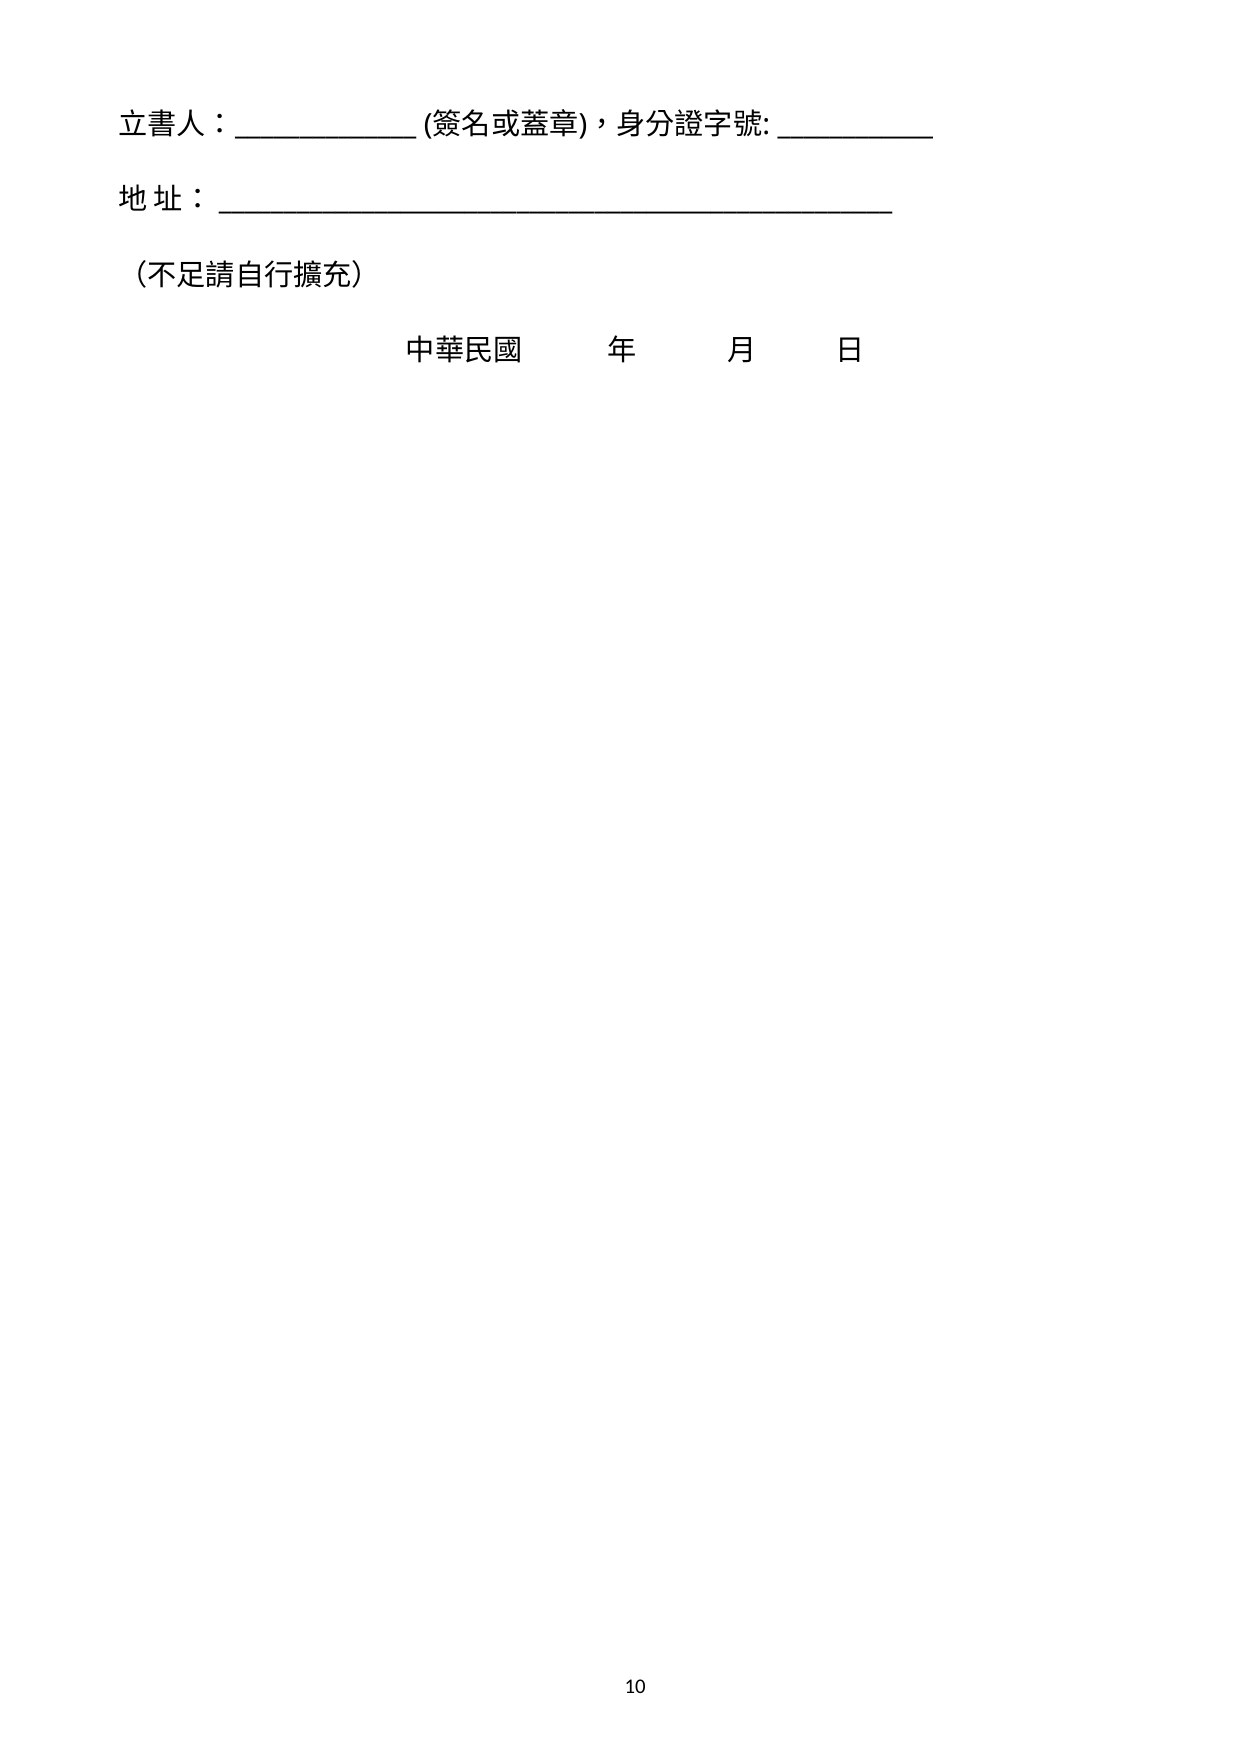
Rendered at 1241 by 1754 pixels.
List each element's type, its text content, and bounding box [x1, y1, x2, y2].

text 地 址： ____________________________________________________ [118, 160, 1152, 235]
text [118, 85, 1152, 160]
text 中華民國 年 月 日 [118, 310, 1152, 385]
text （不足請自行擴充） [118, 235, 1152, 310]
